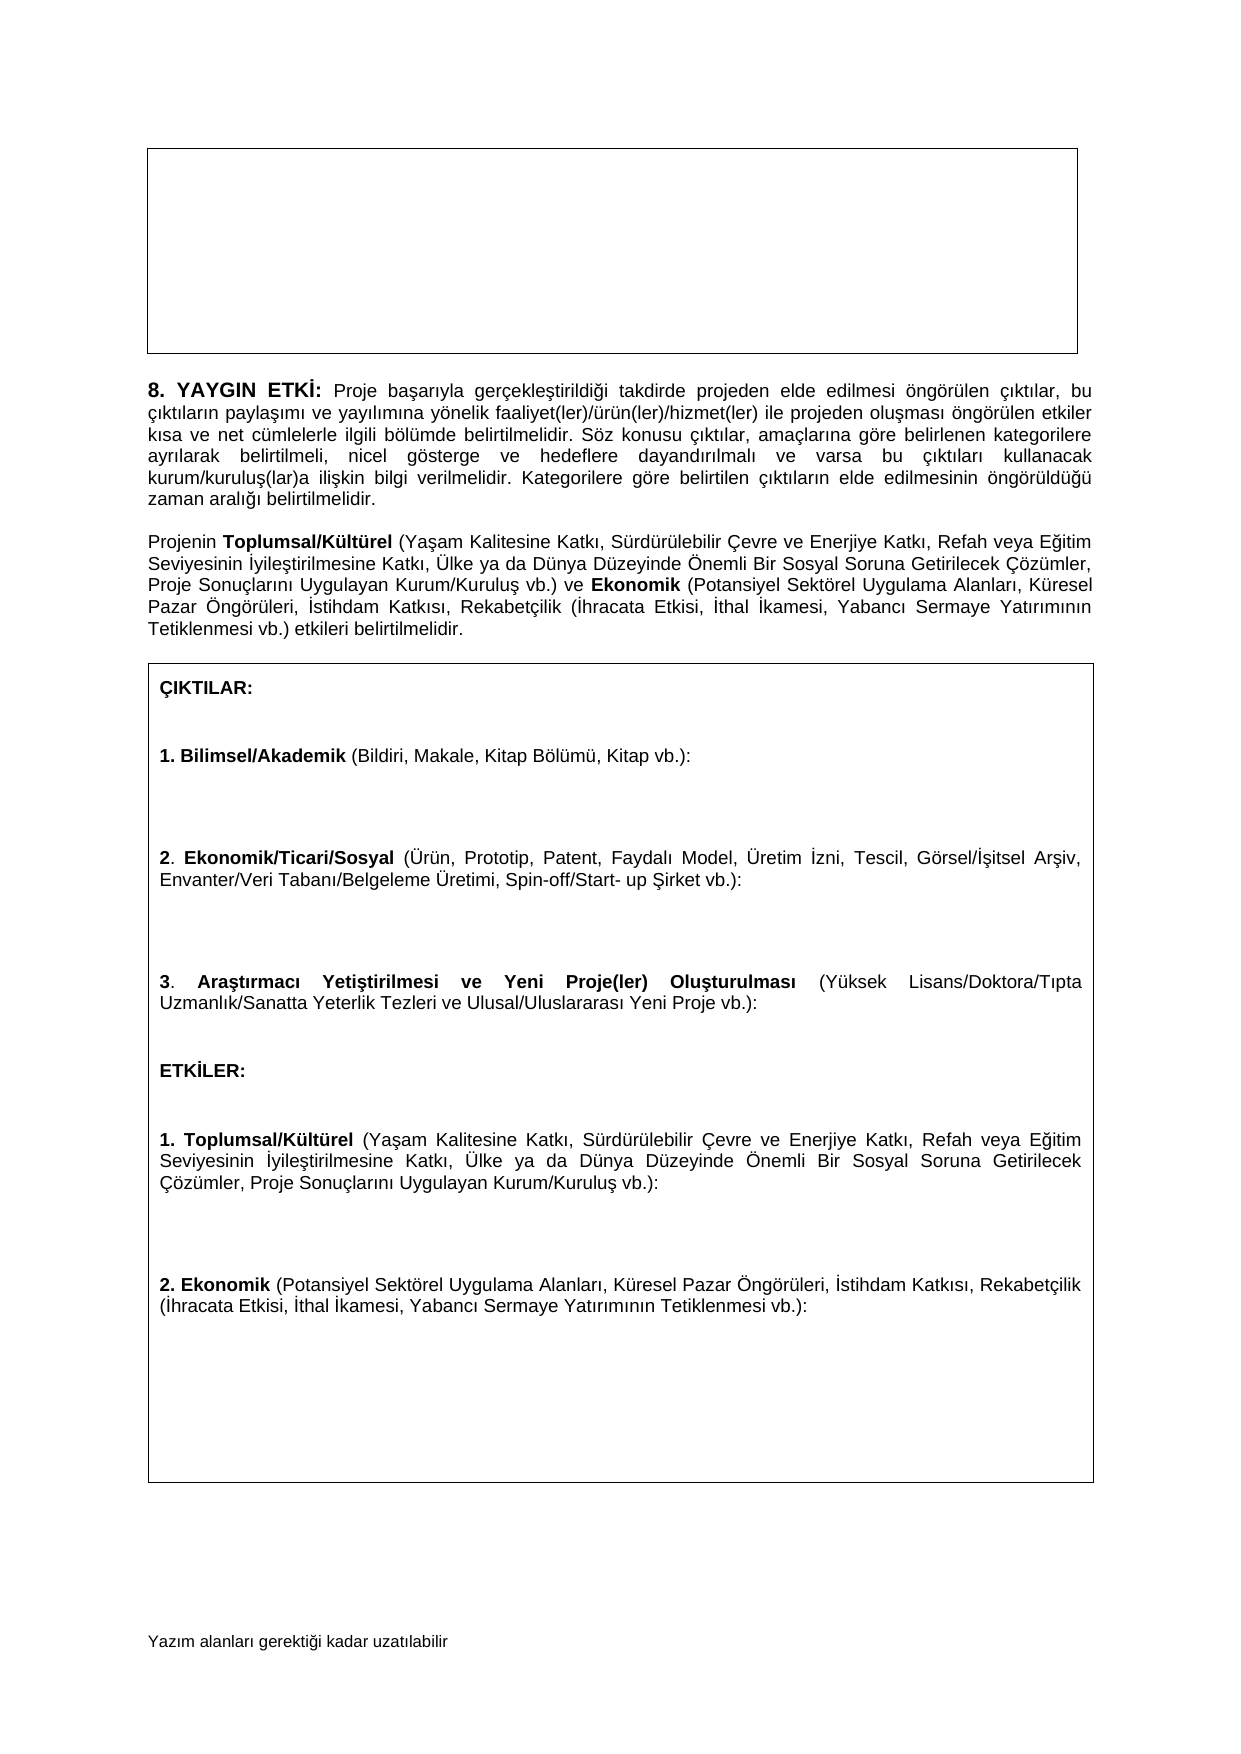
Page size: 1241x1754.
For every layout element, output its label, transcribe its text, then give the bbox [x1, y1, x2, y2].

table_header ÇIKTILAR: 1. Bilimsel/Akademik (Bildiri, Makale, Kitap Bölümü, Kitap vb.): 2. Ekonomik/Ticari/Sosyal (Ürün, Prototip, Patent, Faydalı Model, Üretim İzni, Tescil, Görsel/İşitsel Arşiv, Envanter/Veri Tabanı/Belgeleme Üretimi, Spin-off/Start- up Şirket vb.): 3. Araştırmacı Yetiştirilmesi ve Yeni Proje(ler) Oluşturulması (Yüksek Lisans/Doktora/Tıpta Uzmanlık/Sanatta Yeterlik Tezleri ve Ulusal/Uluslararası Yeni Proje vb.): ETKİLER: 1. Toplumsal/Kültürel (Yaşam Kalitesine Katkı, Sürdürülebilir Çevre ve Enerjiye Katkı, Refah veya Eğitim Seviyesinin İyileştirilmesine Katkı, Ülke ya da Dünya Düzeyinde Önemli Bir Sosyal Soruna Getirilecek Çözümler, Proje Sonuçlarını Uygulayan Kurum/Kuruluş vb.): 2. Ekonomik (Potansiyel Sektörel Uygulama Alanları, Küresel Pazar Öngörüleri, İstihdam Katkısı, Rekabetçilik (İhracata Etkisi, İthal İkamesi, Yabancı Sermaye Yatırımının Tetiklenmesi vb.): [149, 664, 1093, 1482]
table_header [148, 149, 1077, 353]
text Projenin Toplumsal/Kültürel (Yaşam Kalitesine Katkı, Sürdürülebilir Çevre ve Enerjiye Katkı, Refah veya Eğitim Seviyesinin İyileştirilmesine Katkı, Ülke ya da Dünya Düzeyinde Önemli Bir Sosyal Soruna Getirilecek Çözümler, Proje Sonuçlarını Uygulayan Kurum/Kuruluş vb.) ve Ekonomik (Potansiyel Sektörel Uygulama Alanları, Küresel Pazar Öngörüleri, İstihdam Katkısı, Rekabetçilik (İhracata Etkisi, İthal İkamesi, Yabancı Sermaye Yatırımının Tetiklenmesi vb.) etkileri belirtilmelidir. [148, 531, 1093, 639]
text 8. YAYGIN ETKİ: Proje başarıyla gerçekleştirildiği takdirde projeden elde edilmesi öngörülen çıktılar, bu çıktıların paylaşımı ve yayılımına yönelik faaliyet(ler)/ürün(ler)/hizmet(ler) ile projeden oluşması öngörülen etkiler kısa ve net cümlelerle ilgili bölümde belirtilmelidir. Söz konusu çıktılar, amaçlarına göre belirlenen kategorilere ayrılarak belirtilmeli, nicel gösterge ve hedeflere dayandırılmalı ve varsa bu çıktıları kullanacak kurum/kuruluş(lar)a ilişkin bilgi verilmelidir. Kategorilere göre belirtilen çıktıların elde edilmesinin öngörüldüğü zaman aralığı belirtilmelidir. [148, 378, 1093, 509]
